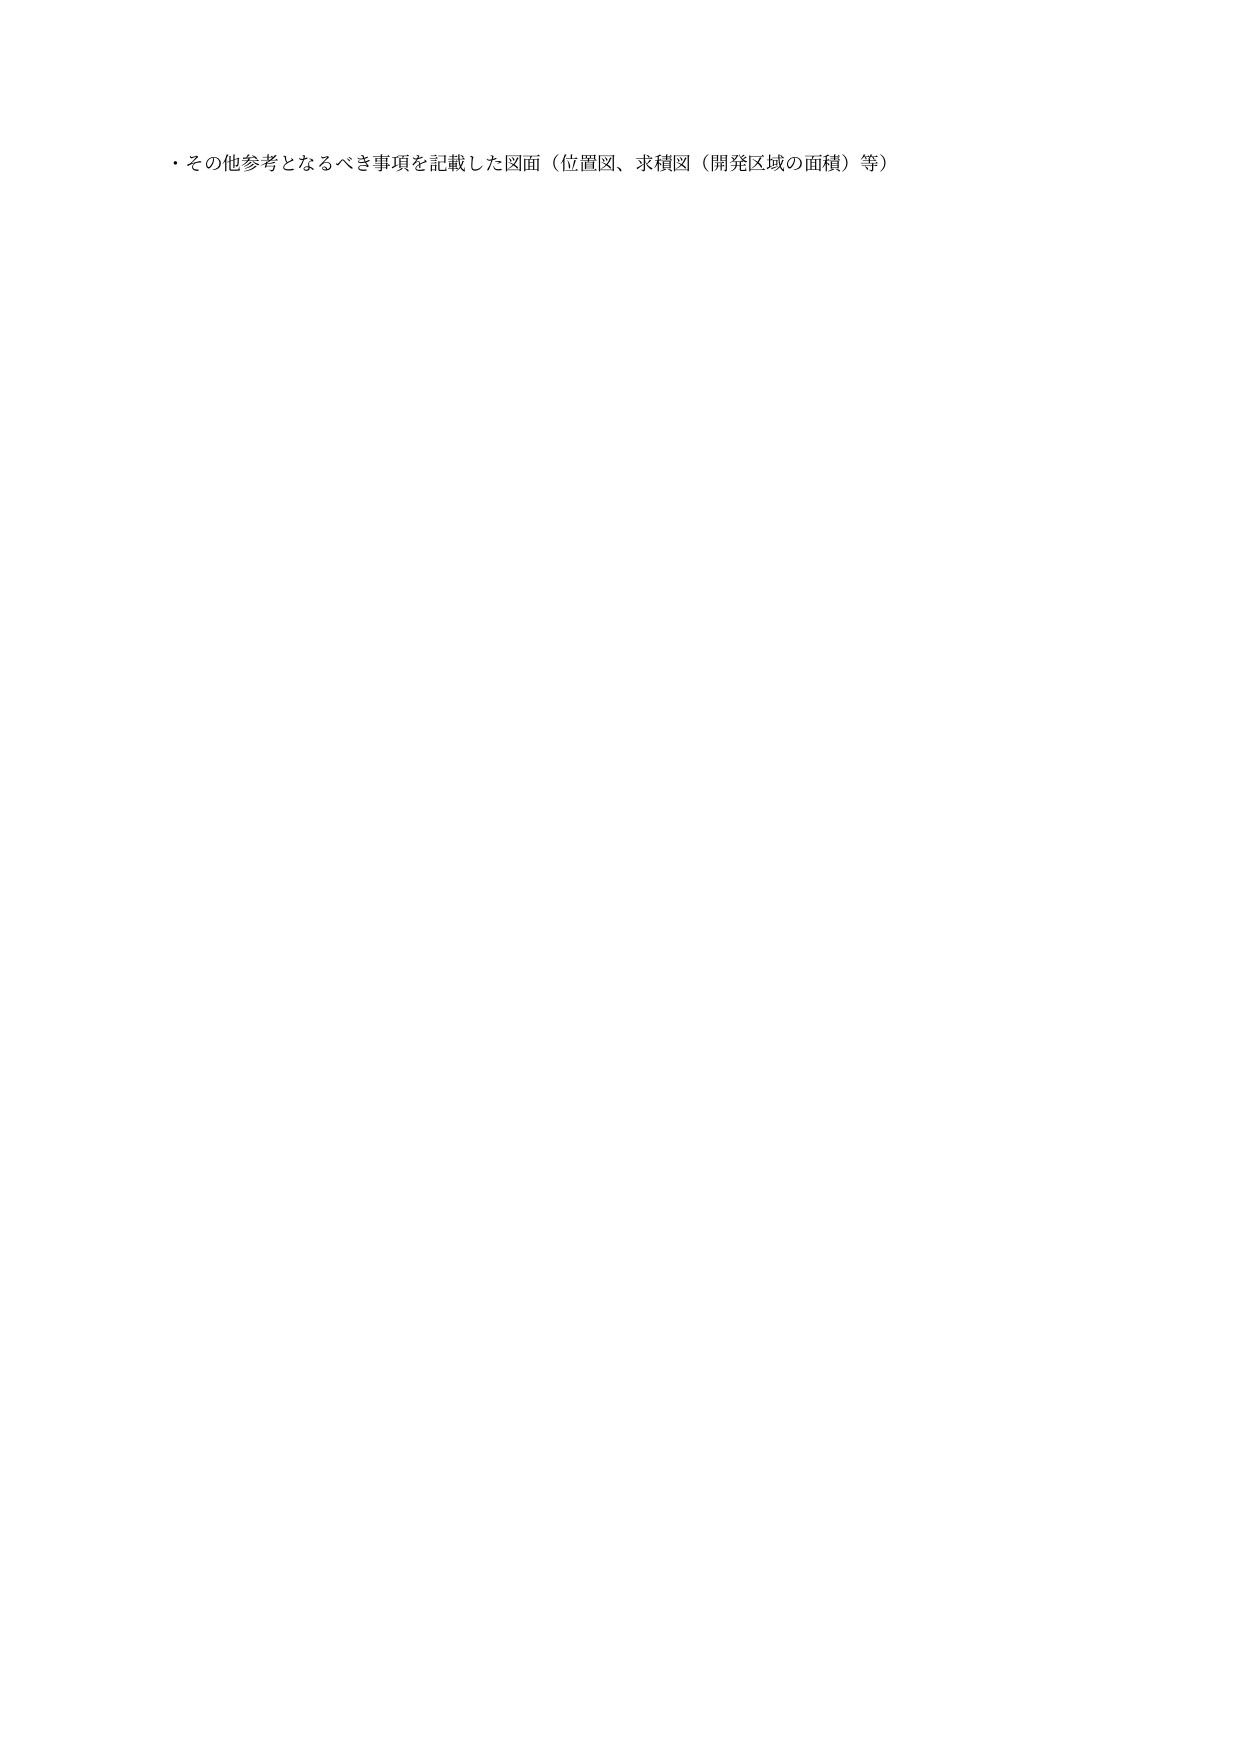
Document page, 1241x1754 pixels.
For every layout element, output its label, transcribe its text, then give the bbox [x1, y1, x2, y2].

text ・その他参考となるべき事項を記載した図面（位置図、求積図（開発区域の面積）等） [148, 149, 1092, 176]
